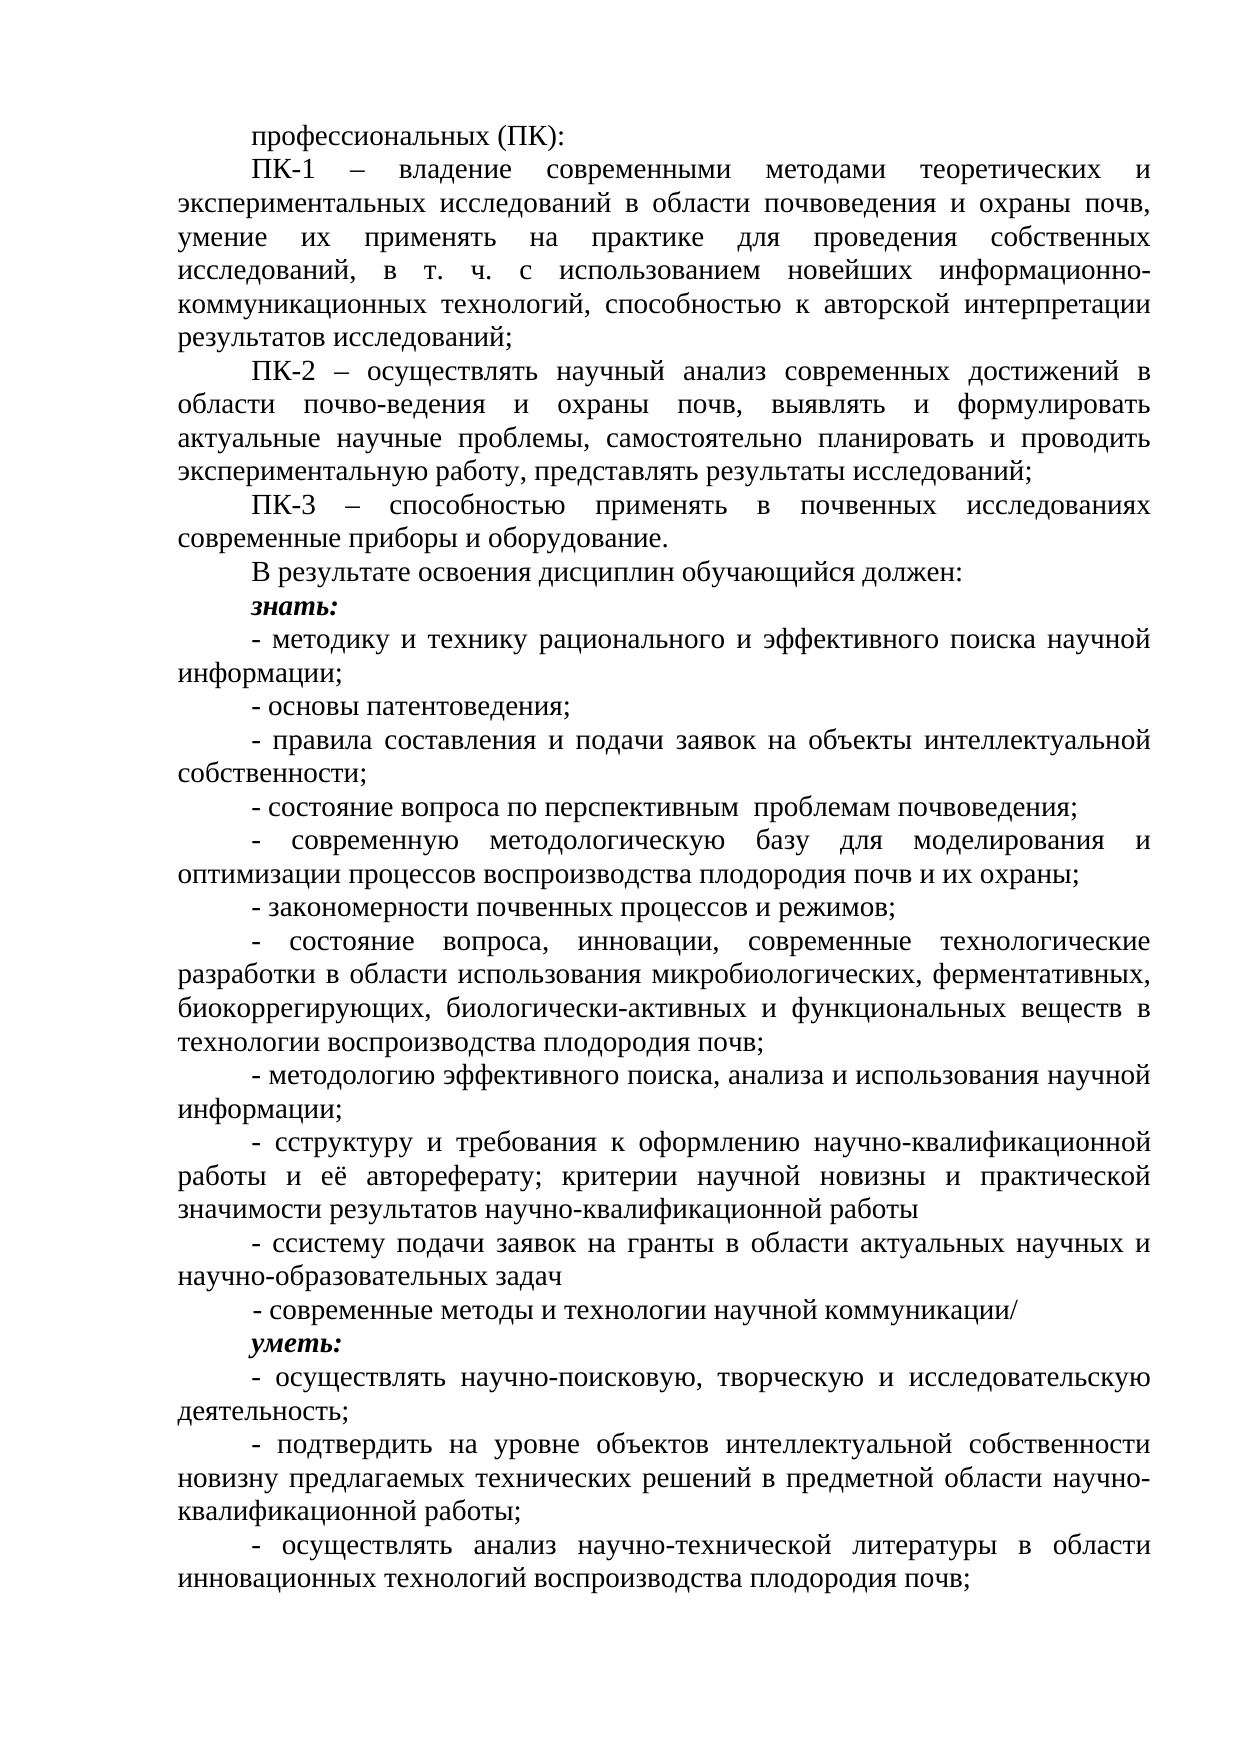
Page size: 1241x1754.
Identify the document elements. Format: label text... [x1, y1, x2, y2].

text - современную методологическую базу для моделирования и оптимизации процессов воспроизводства плодородия почв и их охраны; [177, 822, 1152, 889]
text - подтвердить на уровне объектов интеллектуальной собственности новизну предлагаемых технических решений в предметной области научно-квалификационной работы; [177, 1426, 1152, 1527]
text - закономерности почвенных процессов и режимов; [177, 889, 1152, 923]
text - cсистему подачи заявок на гранты в области актуальных научных и научно-образовательных задач [177, 1225, 1152, 1292]
text - современные методы и технологии научной коммуникации/ [177, 1292, 1152, 1326]
text - методологию эффективного поиска, анализа и использования научной информации; [177, 1057, 1152, 1124]
text В результате освоения дисциплин обучающийся должен: [177, 554, 1152, 588]
text знать: [177, 588, 1152, 621]
text ПК-2 – осуществлять научный анализ современных достижений в области почво-ведения и охраны почв, выявлять и формулировать актуальные научные проблемы, самостоятельно планировать и проводить экспериментальную работу, представлять результаты исследований; [177, 353, 1152, 487]
text - осуществлять анализ научно-технической литературы в области инновационных технологий воспроизводства плодородия почв; [177, 1527, 1152, 1594]
text - основы патентоведения; [177, 688, 1152, 722]
text - состояние вопроса, инновации, современные технологические разработки в области использования микробиологических, ферментативных, биокоррегирующих, биологически-активных и функциональных веществ в технологии воспроизводства плодородия почв; [177, 923, 1152, 1057]
text - осуществлять научно-поисковую, творческую и исследовательскую деятельность; [177, 1359, 1152, 1426]
text ПК-1 – владение современными методами теоретических и экспериментальных исследований в области почвоведения и охраны почв, умение их применять на практике для проведения собственных исследований, в т. ч. с использованием новейших информационно-коммуникационных технологий, способностью к авторской интерпретации результатов исследований; [177, 152, 1152, 353]
text профессиональных (ПК): [177, 118, 1152, 152]
text - cструктуру и требования к оформлению научно-квалификационной работы и её автореферату; критерии научной новизны и практической значимости результатов научно-квалификационной работы [177, 1124, 1152, 1225]
text ПК-3 – способностью применять в почвенных исследованиях современные приборы и оборудование. [177, 487, 1152, 554]
text - состояние вопроса по перспективным проблемам почвоведения; [177, 789, 1152, 822]
text - правила составления и подачи заявок на объекты интеллектуальной собственности; [177, 722, 1152, 789]
text уметь: [177, 1326, 1152, 1359]
text - методику и технику рационального и эффективного поиска научной информации; [177, 621, 1152, 688]
